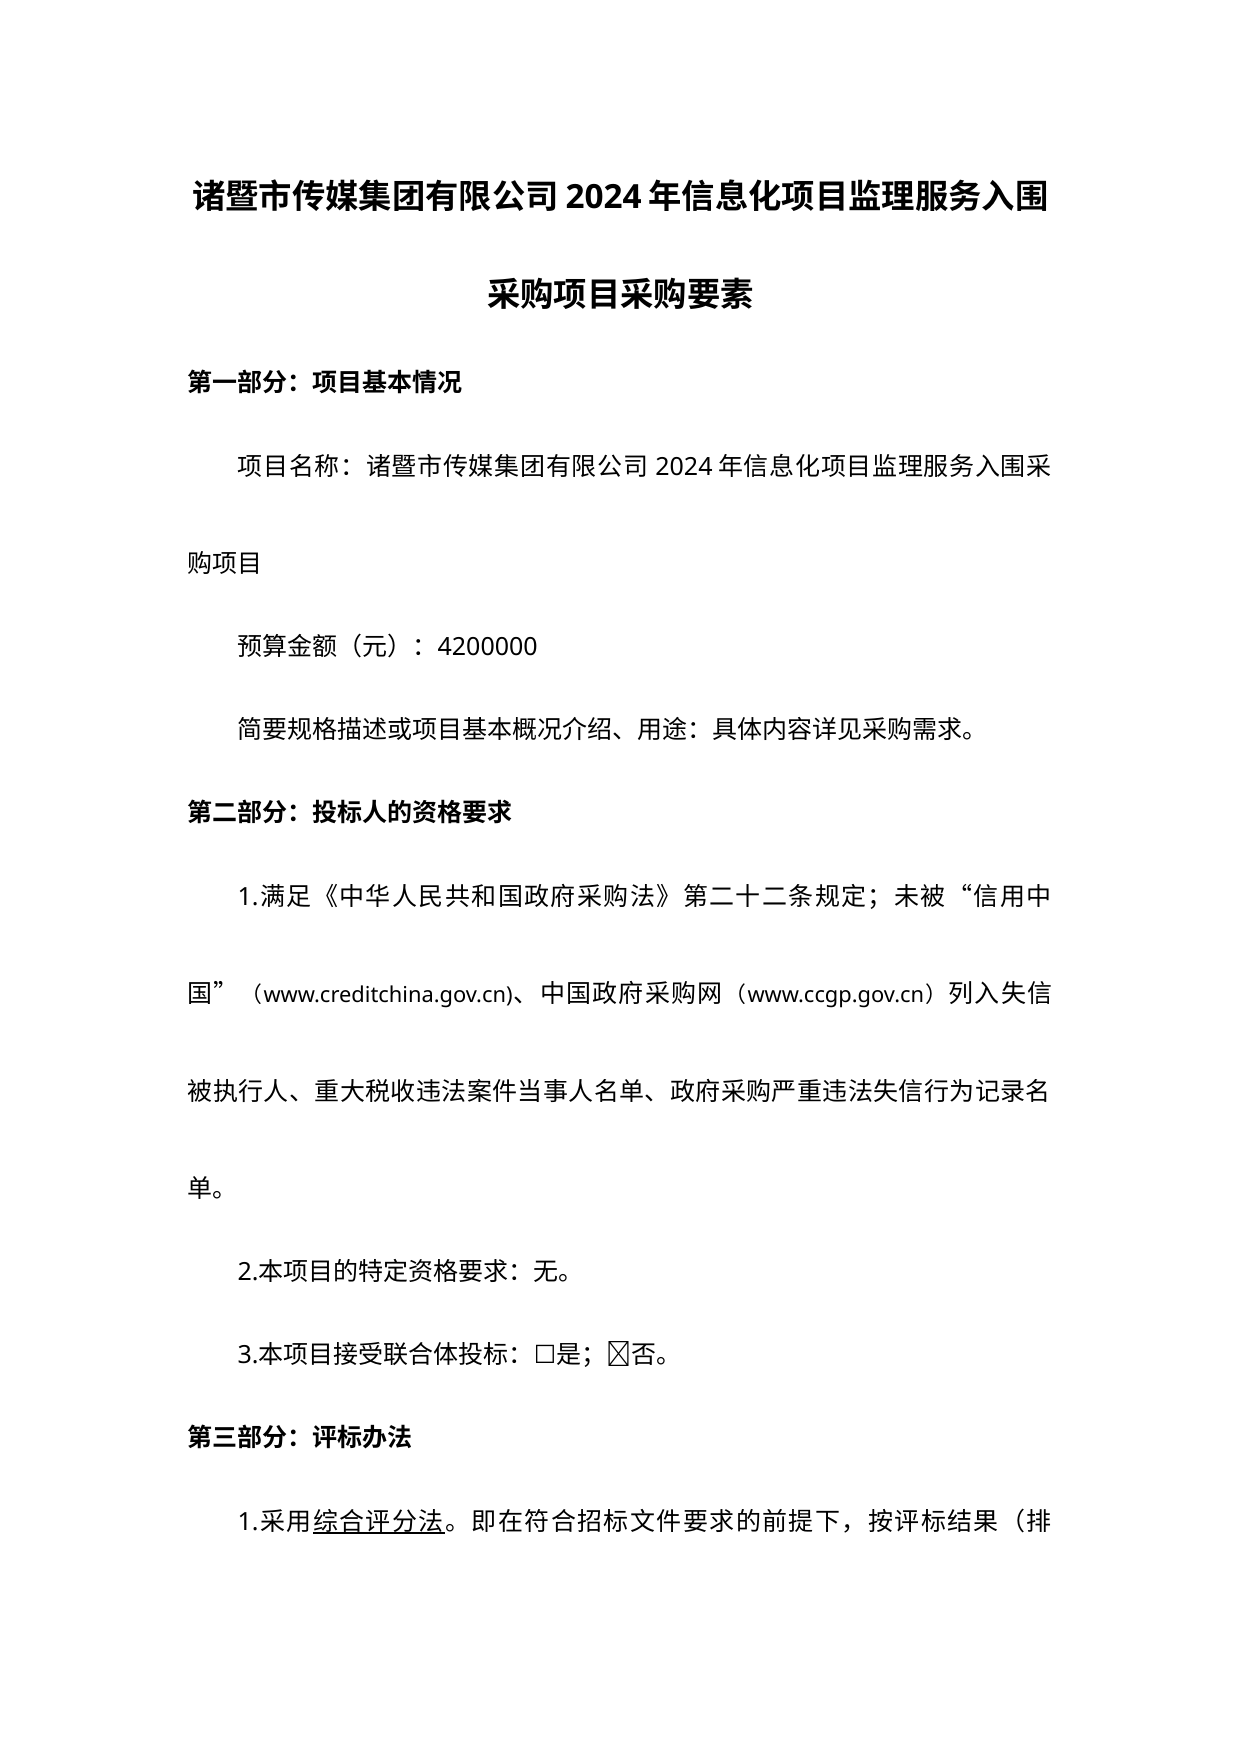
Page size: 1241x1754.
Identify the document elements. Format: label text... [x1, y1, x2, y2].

text 预算金额（元）：4200000 [187, 612, 1053, 677]
text 1.满足《中华人民共和国政府采购法》第二十二条规定；未被“信用中国”（www.creditchina.gov.cn)、中国政府采购网（www.ccgp.gov.cn）列入失信被执行人、重大税收违法案件当事人名单、政府采购严重违法失信行为记录名单。 [187, 862, 1053, 1219]
text 2.本项目的特定资格要求：无。 [187, 1237, 1053, 1302]
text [187, 1487, 1053, 1552]
text 第一部分：项目基本情况 [187, 348, 1053, 413]
text 第三部分：评标办法 [187, 1403, 1053, 1468]
text 诸暨市传媒集团有限公司2024年信息化项目监理服务入围采购项目采购要素 [187, 162, 1053, 324]
text 第二部分：投标人的资格要求 [187, 778, 1053, 843]
text 项目名称：诸暨市传媒集团有限公司2024年信息化项目监理服务入围采购项目 [187, 432, 1053, 594]
text 3.本项目接受联合体投标：☐是；否。 [187, 1320, 1053, 1385]
text 简要规格描述或项目基本概况介绍、用途：具体内容详见采购需求。 [187, 695, 1053, 760]
